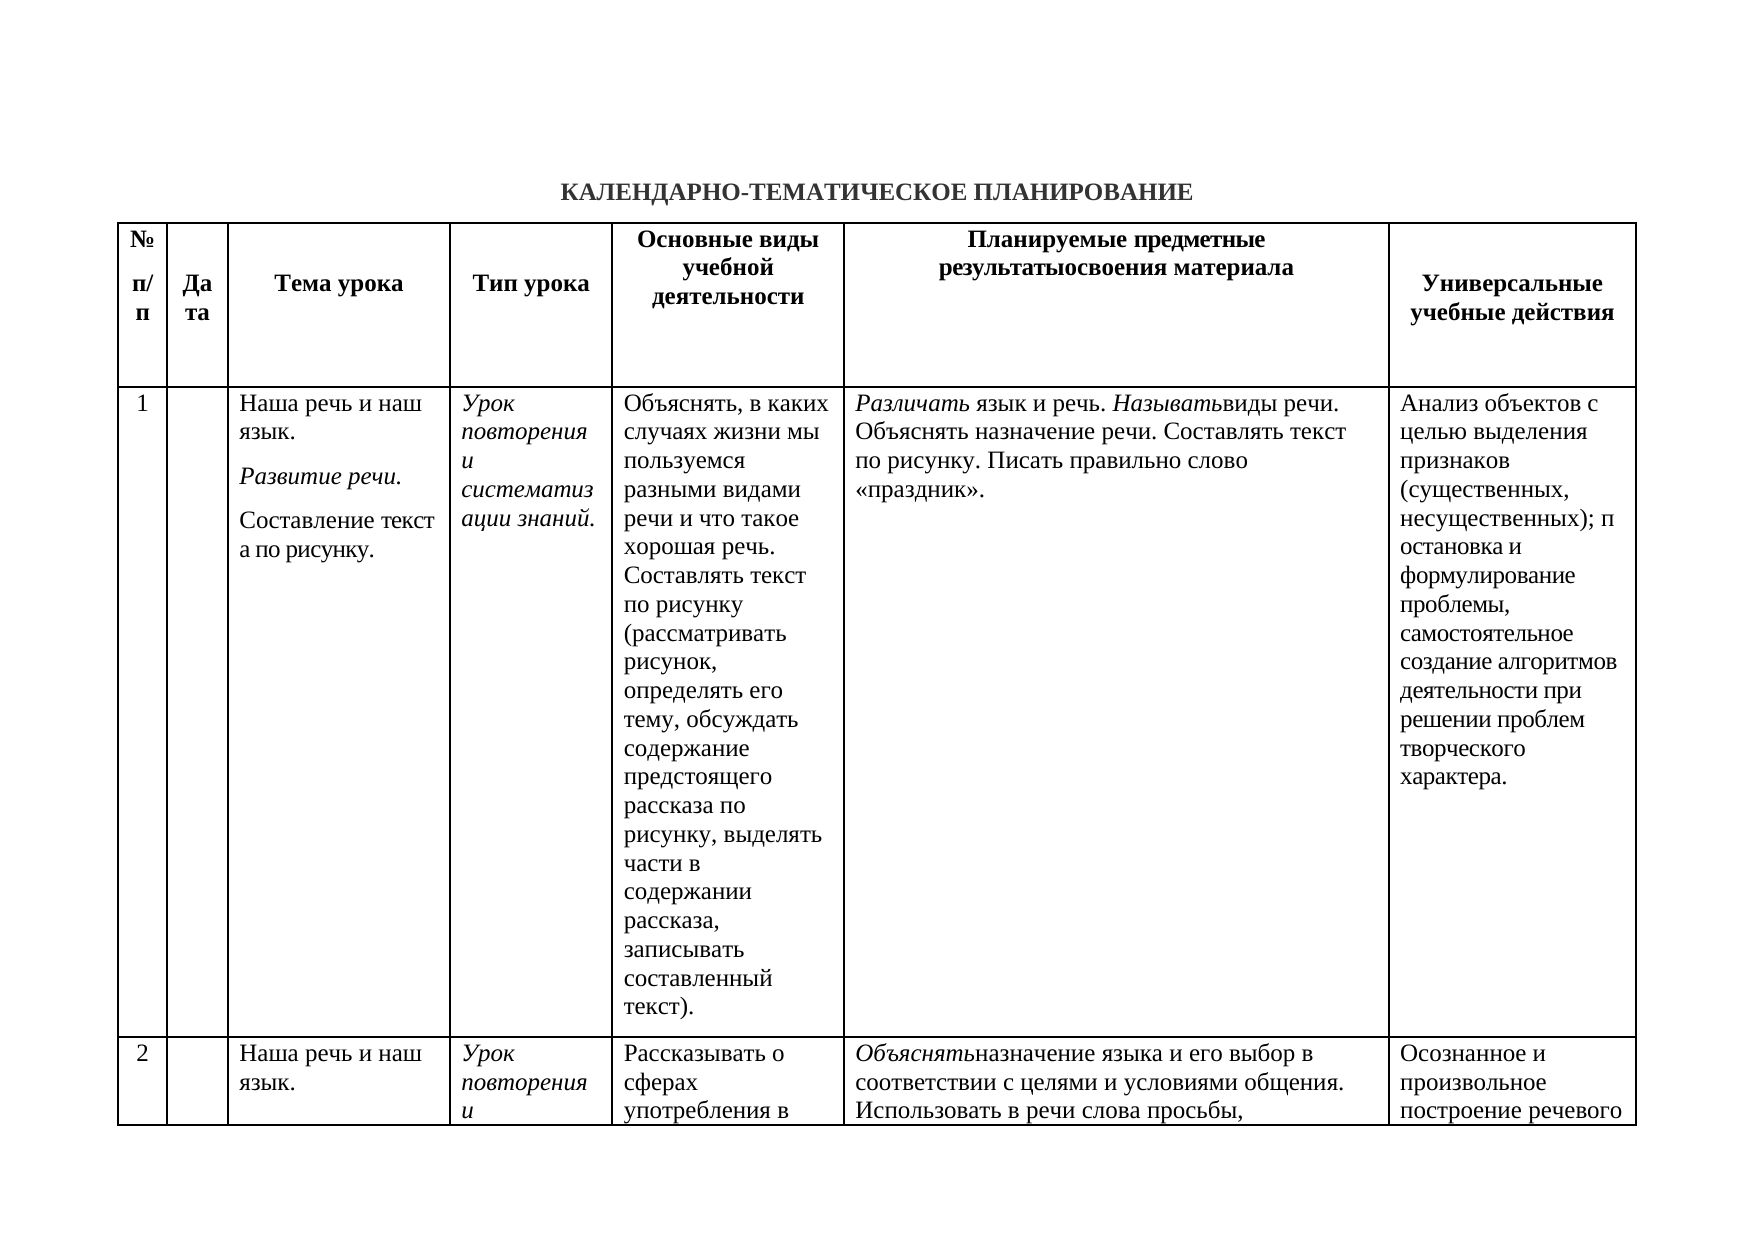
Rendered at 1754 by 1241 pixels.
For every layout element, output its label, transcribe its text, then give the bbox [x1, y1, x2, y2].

table_cell 2 [119, 1038, 166, 1124]
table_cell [845, 1038, 1388, 1124]
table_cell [613, 1038, 843, 1124]
table_header № п/п [119, 224, 166, 386]
table_header Тип урока [451, 224, 611, 386]
table_cell 1 [119, 388, 166, 1036]
table_header Дата [168, 224, 227, 386]
table_cell Объяснять, в каких случаях жизни мы пользуемся разными видами речи и что такое хорошая речь. Составлять текст по рисунку (рассматривать рисунок, определять его тему, обсуждать содержание предстоящего рассказа по рисунку, выделять части в содержании рассказа, записывать составленный текст). [613, 388, 843, 1036]
table_cell Урок повторения и систематизации знаний. [451, 388, 611, 1036]
table_header Планируемые предметные результатыосвоения материала [845, 224, 1388, 386]
text КАЛЕНДАРНО-ТЕМАТИЧЕСКОЕ ПЛАНИРОВАНИЕ [118, 177, 1636, 206]
table_cell Наша речь и наш язык. Развитие речи. Составление текста по рисунку. [229, 388, 449, 1036]
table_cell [451, 1038, 611, 1124]
table_header Основные виды учебной деятельности [613, 224, 843, 386]
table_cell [1390, 1038, 1635, 1124]
table_cell Различать язык и речь. Называтьвиды речи. Объяснять назначение речи. Составлять текст по рисунку. Писать правильно слово «праздник». [845, 388, 1388, 1036]
table_cell [168, 1038, 227, 1124]
table_cell Анализ объектов с целью выделения признаков (существенных, несущественных); постановка и формулирование проблемы, самостоятельное создание алгоритмов деятельности при решении проблем творческого характера. [1390, 388, 1635, 1036]
table_header Тема урока [229, 224, 449, 386]
table_header Универсальные учебные действия [1390, 224, 1635, 386]
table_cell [229, 1038, 449, 1124]
table_cell [168, 388, 227, 1036]
